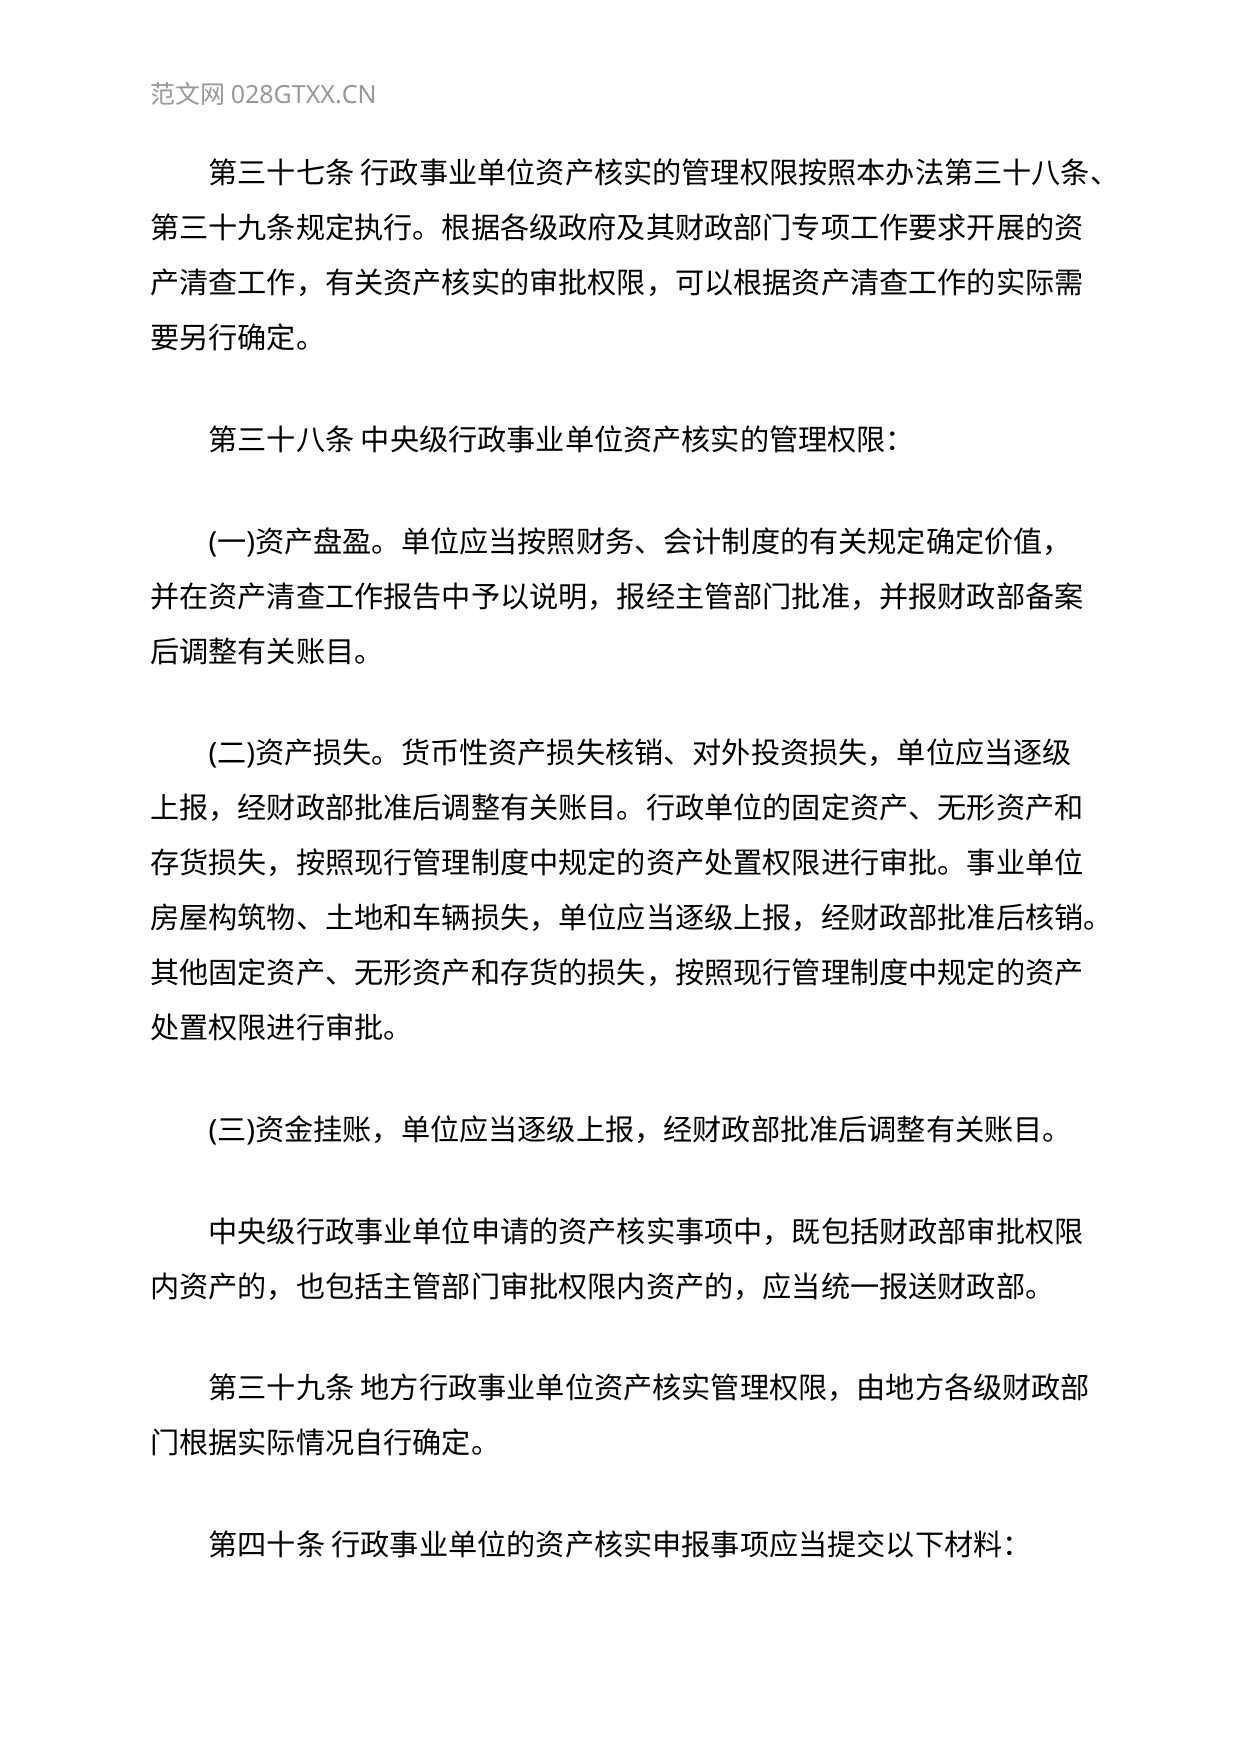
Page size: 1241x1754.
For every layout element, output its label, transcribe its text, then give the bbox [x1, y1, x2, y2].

text 中央级行政事业单位申请的资产核实事项中，既包括财政部审批权限内资产的，也包括主管部门审批权限内资产的，应当统一报送财政部。 [150, 1208, 1090, 1305]
text 第四十条 行政事业单位的资产核实申报事项应当提交以下材料： [150, 1522, 1090, 1564]
text (二)资产损失。货币性资产损失核销、对外投资损失，单位应当逐级上报，经财政部批准后调整有关账目。行政单位的固定资产、无形资产和存货损失，按照现行管理制度中规定的资产处置权限进行审批。事业单位房屋构筑物、土地和车辆损失，单位应当逐级上报，经财政部批准后核销。其他固定资产、无形资产和存货的损失，按照现行管理制度中规定的资产处置权限进行审批。 [150, 730, 1090, 1047]
text 第三十九条 地方行政事业单位资产核实管理权限，由地方各级财政部门根据实际情况自行确定。 [150, 1365, 1090, 1462]
text (一)资产盘盈。单位应当按照财务、会计制度的有关规定确定价值，并在资产清查工作报告中予以说明，报经主管部门批准，并报财政部备案后调整有关账目。 [150, 518, 1090, 670]
text 第三十八条 中央级行政事业单位资产核实的管理权限： [150, 416, 1090, 459]
text 第三十七条 行政事业单位资产核实的管理权限按照本办法第三十八条、第三十九条规定执行。根据各级政府及其财政部门专项工作要求开展的资产清查工作，有关资产核实的审批权限，可以根据资产清查工作的实际需要另行确定。 [150, 150, 1090, 357]
text (三)资金挂账，单位应当逐级上报，经财政部批准后调整有关账目。 [150, 1106, 1090, 1149]
